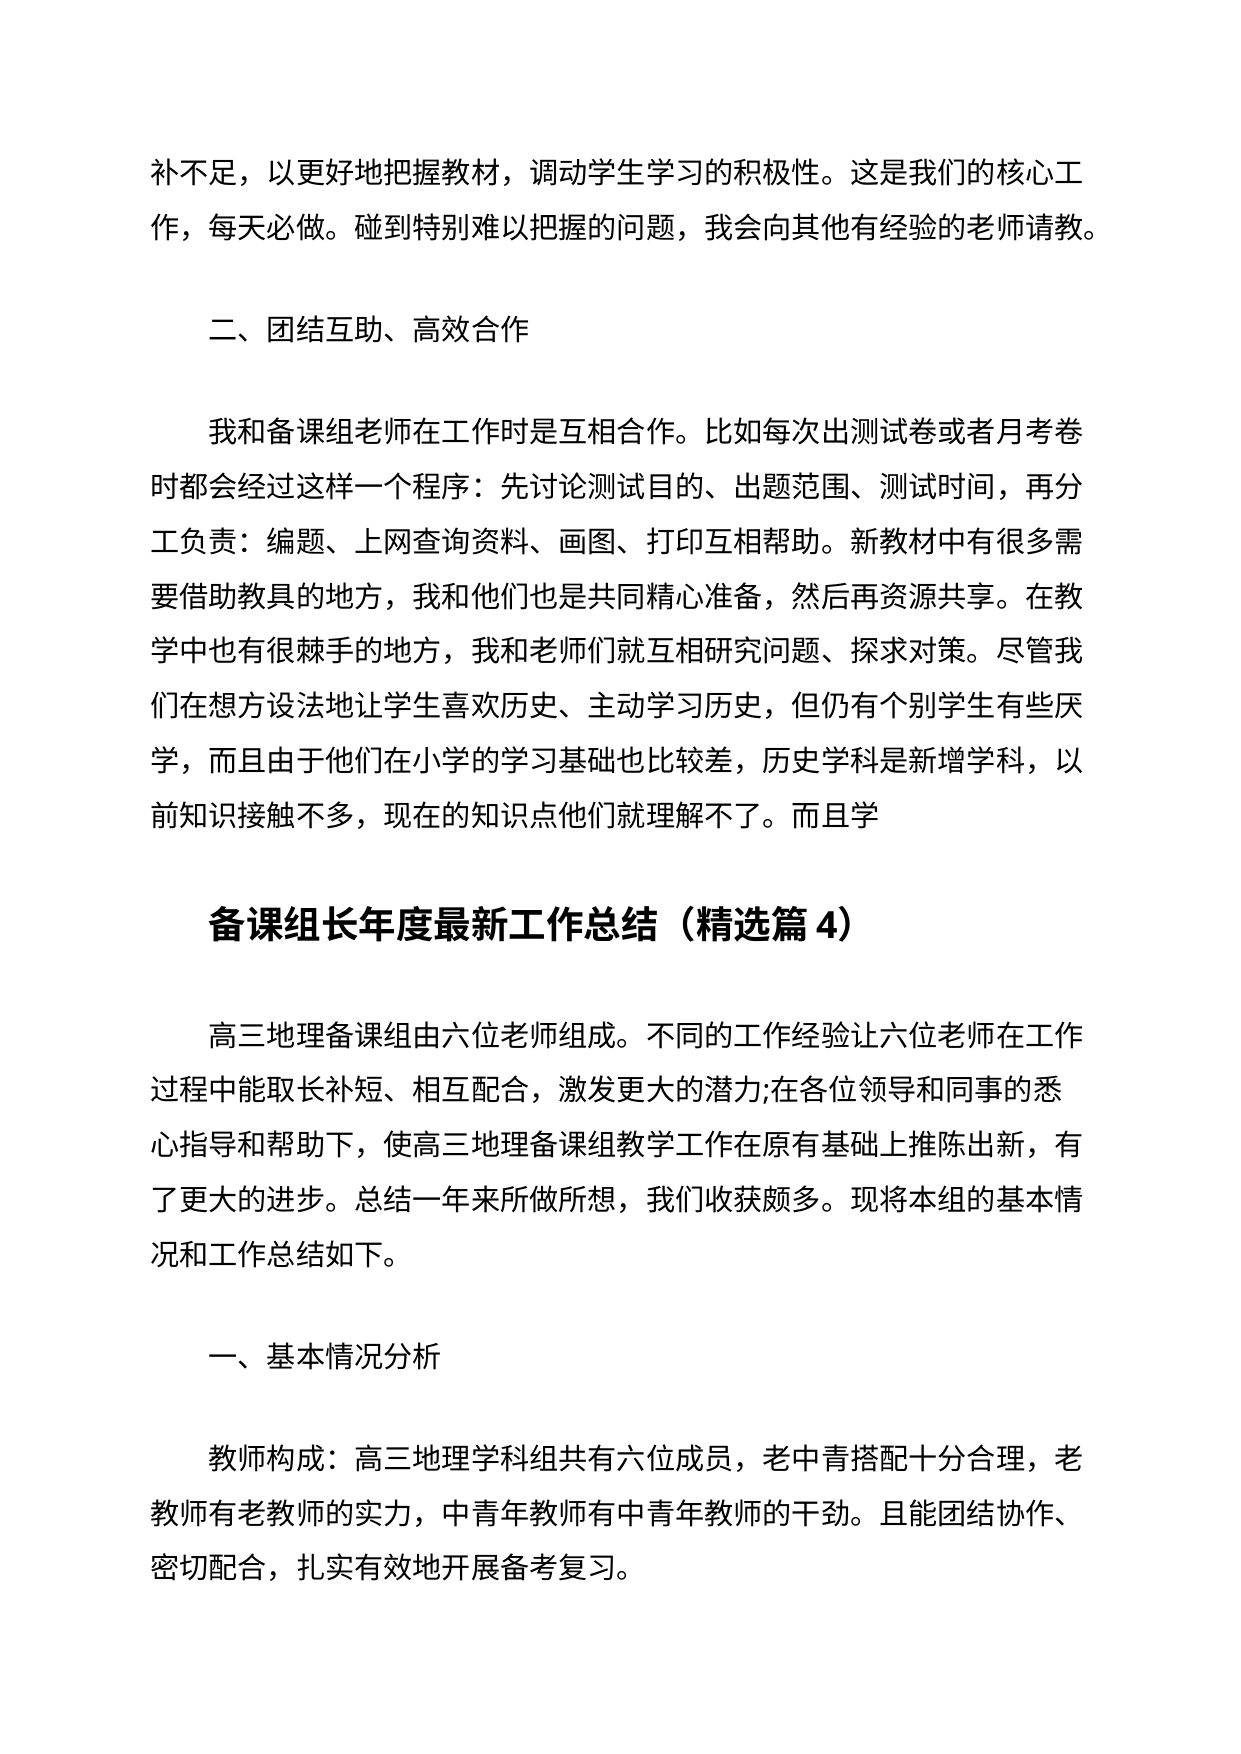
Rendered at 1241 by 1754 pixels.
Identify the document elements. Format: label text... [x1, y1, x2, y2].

text 高三地理备课组由六位老师组成。不同的工作经验让六位老师在工作过程中能取长补短、相互配合，激发更大的潜力;在各位领导和同事的悉心指导和帮助下，使高三地理备课组教学工作在原有基础上推陈出新，有了更大的进步。总结一年来所做所想，我们收获颇多。现将本组的基本情况和工作总结如下。 [150, 1012, 1090, 1274]
text 教师构成：高三地理学科组共有六位成员，老中青搭配十分合理，老教师有老教师的实力，中青年教师有中青年教师的干劲。且能团结协作、密切配合，扎实有效地开展备考复习。 [150, 1435, 1090, 1587]
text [150, 150, 1090, 247]
text 我和备课组老师在工作时是互相合作。比如每次出测试卷或者月考卷时都会经过这样一个程序：先讨论测试目的、出题范围、测试时间，再分工负责：编题、上网查询资料、画图、打印互相帮助。新教材中有很多需要借助教具的地方，我和他们也是共同精心准备，然后再资源共享。在教学中也有很棘手的地方，我和老师们就互相研究问题、探求对策。尽管我们在想方设法地让学生喜欢历史、主动学习历史，但仍有个别学生有些厌学，而且由于他们在小学的学习基础也比较差，历史学科是新增学科，以前知识接触不多，现在的知识点他们就理解不了。而且学 [150, 408, 1090, 835]
text 备课组长年度最新工作总结（精选篇4） [150, 894, 1090, 949]
text 二、团结互助、高效合作 [150, 307, 1090, 349]
text 一、基本情况分析 [150, 1333, 1090, 1376]
